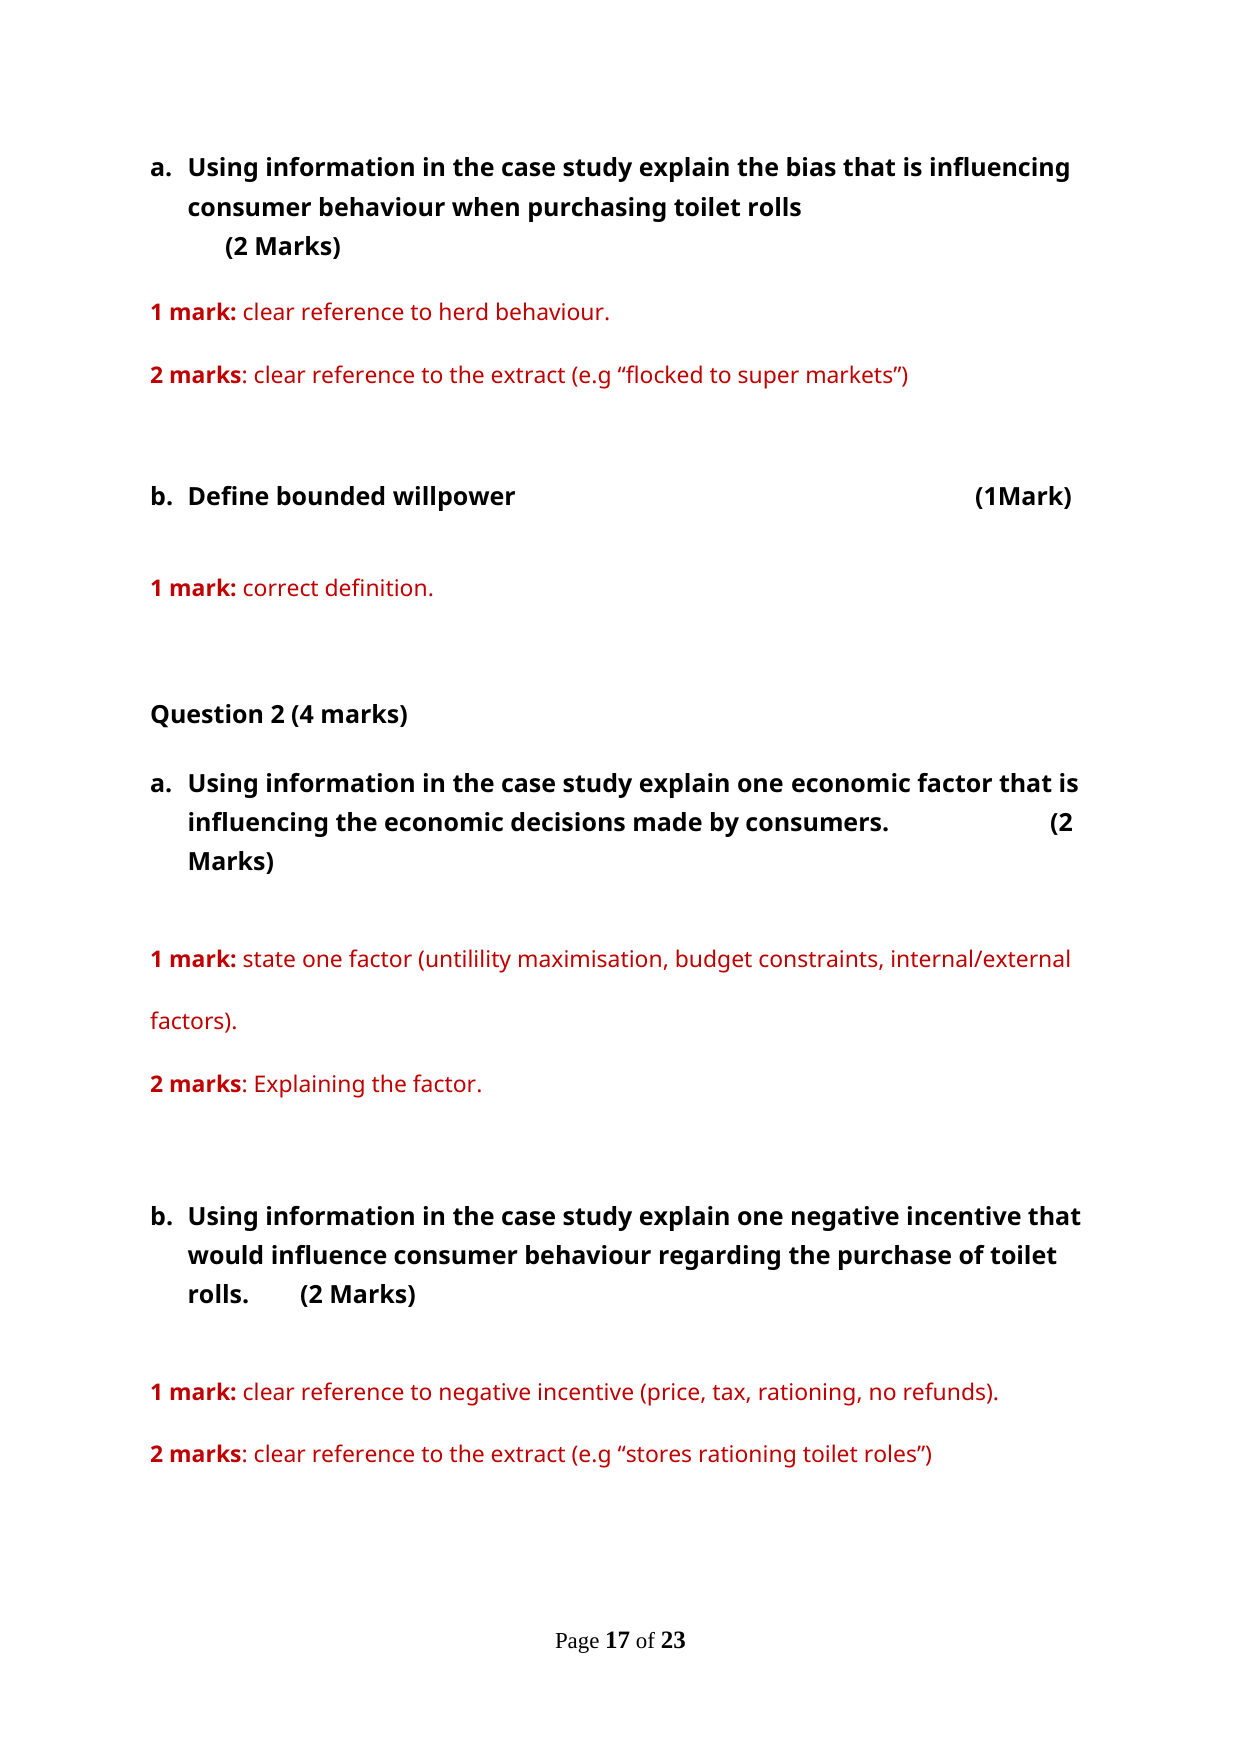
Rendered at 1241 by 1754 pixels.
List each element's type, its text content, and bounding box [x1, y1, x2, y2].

text 1 mark: state one factor (untilility maximisation, budget constraints, internal/external factors). [150, 943, 1090, 1036]
list Using information in the case study explain the bias that is influencing consumer behaviour when purchasing toilet rolls (2 Marks) [150, 150, 1090, 262]
list Define bounded willpower (1Mark) [150, 479, 1090, 513]
text 2 marks: clear reference to the extract (e.g “flocked to super markets”) [150, 359, 1090, 390]
text 2 marks: clear reference to the extract (e.g “stores rationing toilet roles”) [150, 1438, 1090, 1469]
text 2 marks: Explaining the factor. [150, 1068, 1090, 1099]
text 1 mark: clear reference to negative incentive (price, tax, rationing, no refunds). [150, 1376, 1090, 1407]
list Using information in the case study explain one negative incentive that would influence consumer behaviour regarding the purchase of toilet rolls. (2 Marks) [150, 1198, 1090, 1311]
text 1 mark: correct definition. [150, 572, 1090, 603]
text 1 mark: clear reference to herd behaviour. [150, 296, 1090, 327]
list Using information in the case study explain one economic factor that is influencing the economic decisions made by consumers. (2 Marks) [150, 765, 1090, 878]
text Question 2 (4 marks) [150, 697, 1090, 731]
